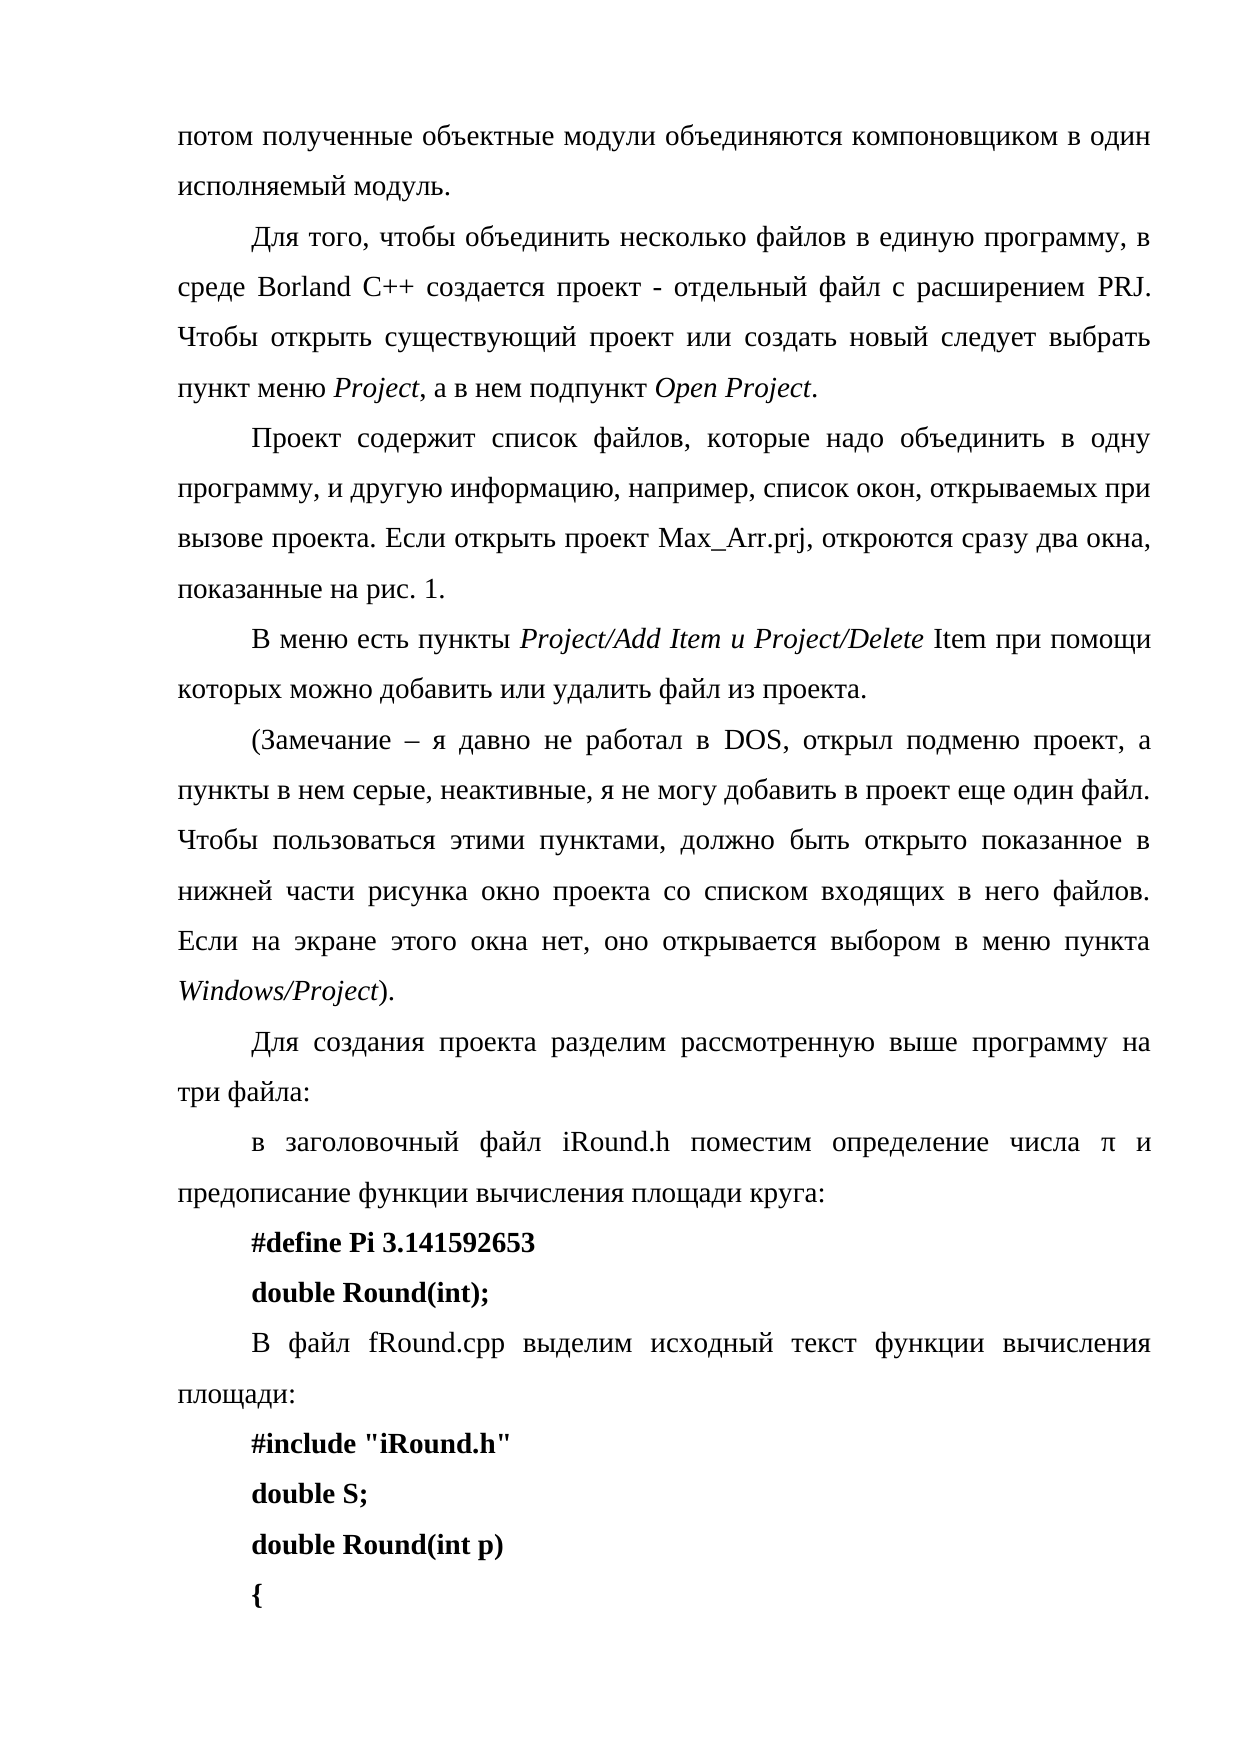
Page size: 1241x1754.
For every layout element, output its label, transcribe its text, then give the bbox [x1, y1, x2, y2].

text (Замечание – я давно не работал в DOS, открыл подменю проект, а пункты в нем серые, неактивные, я не могу добавить в проект еще один файл. Чтобы пользоваться этими пунктами, должно быть открыто показанное в нижней части рисунка окно проекта со списком входящих в него файлов. Если на экране этого окна нет, оно открывается выбором в меню пункта Windows/Project). [177, 722, 1152, 1007]
text double S; [177, 1477, 1152, 1510]
text В файл fRound.cpp выделим исходный текст функции вычисления площади: [177, 1326, 1152, 1409]
text double Round(int); [177, 1275, 1152, 1309]
text В меню есть пункты Project/Add Item и Project/Delete Item при помощи которых можно добавить или удалить файл из проекта. [177, 621, 1152, 705]
text в заголовочный файл iRound.h поместим определение числа π и предописание функции вычисления площади круга: [177, 1124, 1152, 1208]
text #define Pi 3.141592653 [177, 1225, 1152, 1258]
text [177, 118, 1152, 202]
text Для создания проекта разделим рассмотренную выше программу на три файла: [177, 1024, 1152, 1108]
text double Round(int p) [177, 1527, 1152, 1560]
text #include "iRound.h" [177, 1426, 1152, 1460]
text { [177, 1577, 1152, 1611]
text Для того, чтобы объединить несколько файлов в единую программу, в среде Borland С++ создается проект - отдельный файл с расширением PRJ. Чтобы открыть существующий проект или создать новый следует выбрать пункт меню Project, а в нем подпункт Open Project. [177, 219, 1152, 403]
text Проект содержит список файлов, которые надо объединить в одну программу, и другую информацию, например, список окон, открываемых при вызове проекта. Если открыть проект Max_Arr.prj, откроются сразу два окна, показанные на рис. 1. [177, 420, 1152, 604]
